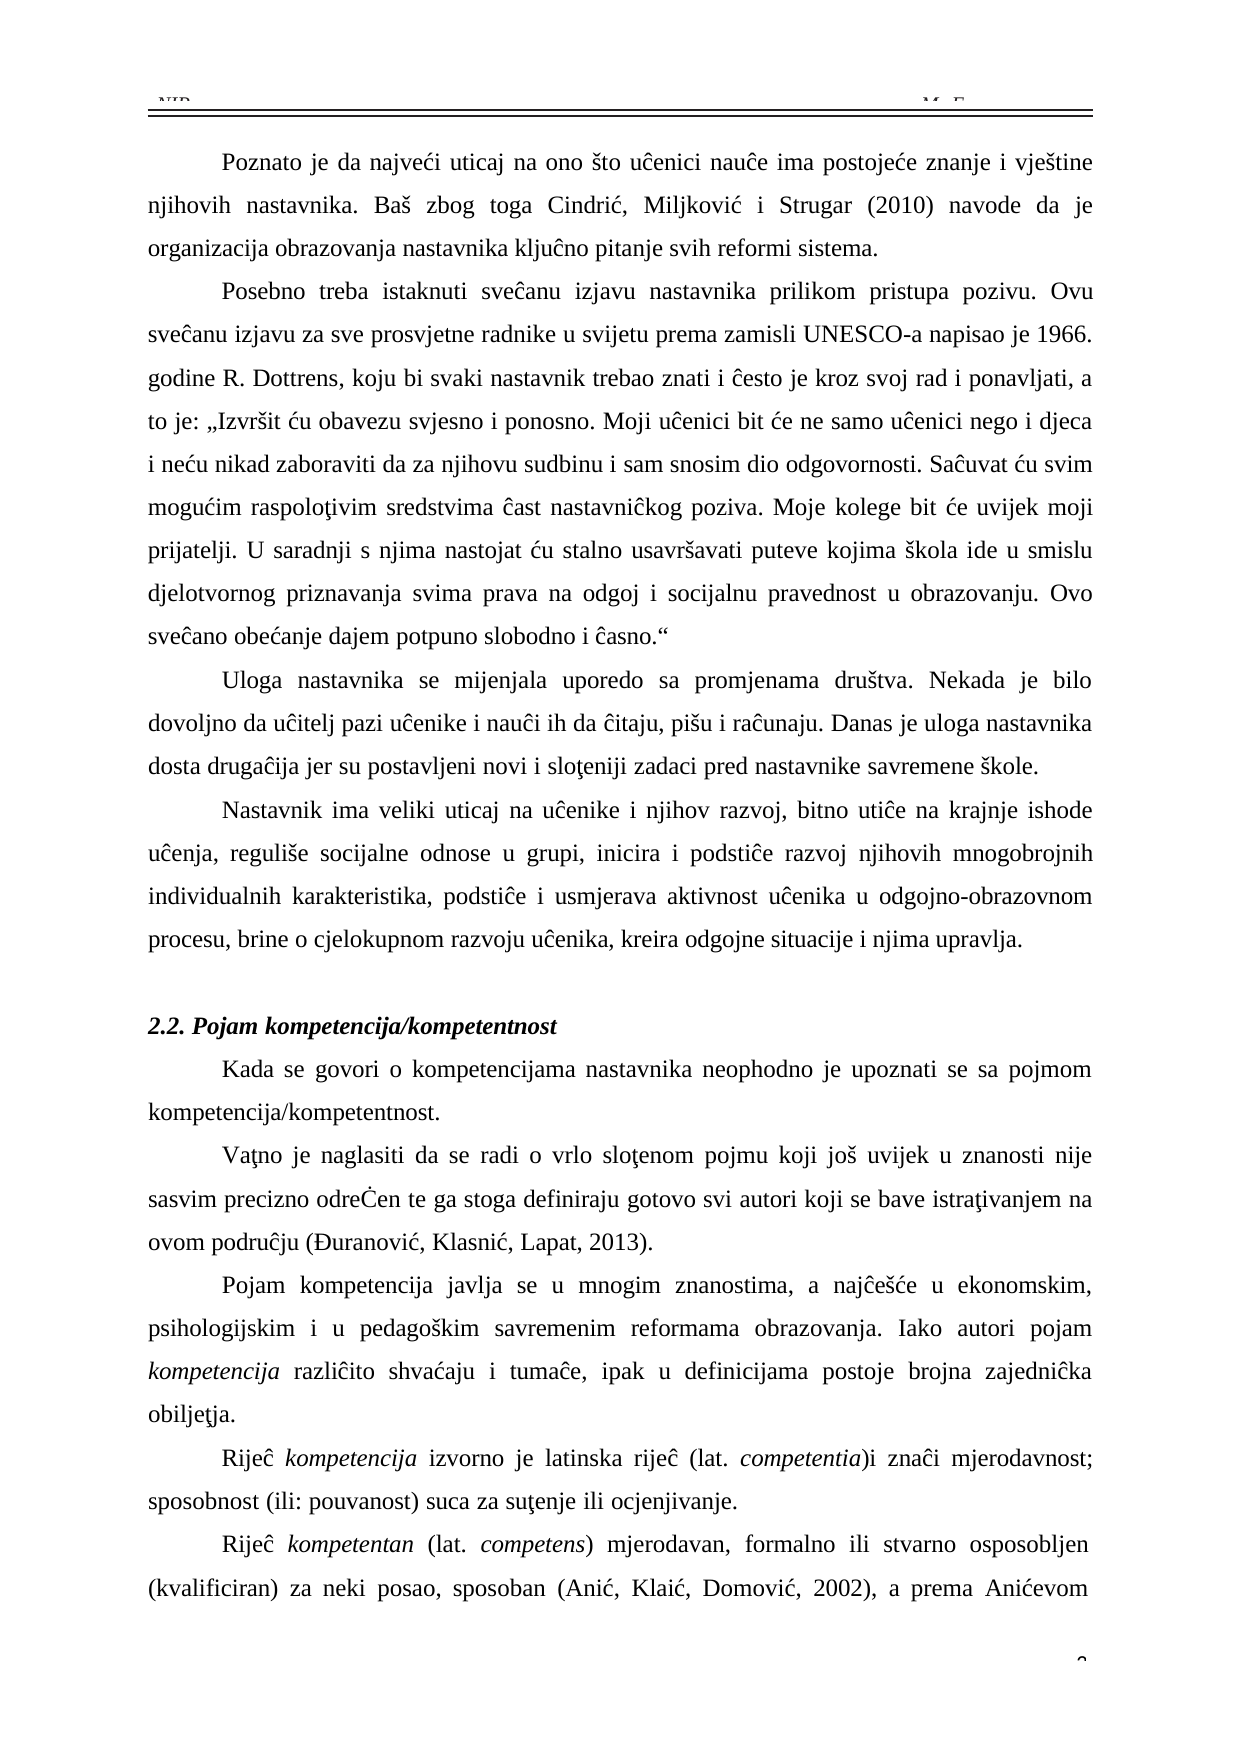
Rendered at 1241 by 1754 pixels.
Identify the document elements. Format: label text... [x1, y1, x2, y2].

text Uloga nastavnika se mijenjala uporedo sa promjenama društva. Nekada je bilo dovoljno da uĉitelj pazi uĉenike i nauĉi ih da ĉitaju, pišu i raĉunaju. Danas je uloga nastavnika dosta drugaĉija jer su postavljeni novi i sloţeniji zadaci pred nastavnike savremene škole. [148, 665, 1092, 780]
subtitle 2.2. Pojam kompetencija/kompetentnost [148, 1011, 1105, 1040]
text (kvalificiran) za neki posao, sposoban (Anić, Klaić, Domović, 2002), a prema Anićevom [148, 1573, 1105, 1602]
text Posebno treba istaknuti sveĉanu izjavu nastavnika prilikom pristupa pozivu. Ovu sveĉanu izjavu za sve prosvjetne radnike u svijetu prema zamisli UNESCO-a napisao je 1966. godine R. Dottrens, koju bi svaki nastavnik trebao znati i ĉesto je kroz svoj rad i ponavljati, a to je: „Izvršit ću obavezu svjesno i ponosno. Moji uĉenici bit će ne samo uĉenici nego i djeca i neću nikad zaboraviti da za njihovu sudbinu i sam snosim dio odgovornosti. Saĉuvat ću svim mogućim raspoloţivim sredstvima ĉast nastavniĉkog poziva. Moje kolege bit će uvijek moji prijatelji. U saradnji s njima nastojat ću stalno usavršavati puteve kojima škola ide u smislu djelotvornog priznavanja svima prava na odgoj i socijalnu pravednost u obrazovanju. Ovo sveĉano obećanje dajem potpuno slobodno i ĉasno.“ [148, 276, 1093, 650]
text Rijeĉ kompetentan (lat. competens) mjerodavan, formalno ili stvarno osposobljen [222, 1529, 1105, 1558]
text Rijeĉ kompetencija izvorno je latinska rijeĉ (lat. competentia)i znaĉi mjerodavnost; sposobnost (ili: pouvanost) suca za suţenje ili ocjenjivanje. [148, 1443, 1093, 1515]
text Nastavnik ima veliki uticaj na uĉenike i njihov razvoj, bitno utiĉe na krajnje ishode uĉenja, reguliše socijalne odnose u grupi, inicira i podstiĉe razvoj njihovih mnogobrojnih individualnih karakteristika, podstiĉe i usmjerava aktivnost uĉenika u odgojno-obrazovnom procesu, brine o cjelokupnom razvoju uĉenika, kreira odgojne situacije i njima upravlja. [148, 795, 1093, 953]
text Kada se govori o kompetencijama nastavnika neophodno je upoznati se sa pojmom kompetencija/kompetentnost. [148, 1054, 1092, 1126]
text Poznato je da najveći uticaj na ono što uĉenici nauĉe ima postojeće znanje i vještine njihovih nastavnika. Baš zbog toga Cindrić, Miljković i Strugar (2010) navode da je organizacija obrazovanja nastavnika kljuĉno pitanje svih reformi sistema. [148, 147, 1093, 262]
text Pojam kompetencija javlja se u mnogim znanostima, a najĉešće u ekonomskim, psihologijskim i u pedagoškim savremenim reformama obrazovanja. Iako autori pojam kompetencija razliĉito shvaćaju i tumaĉe, ipak u definicijama postoje brojna zajedniĉka obiljeţja. [148, 1270, 1093, 1428]
text Vaţno je naglasiti da se radi o vrlo sloţenom pojmu koji još uvijek u znanosti nije sasvim precizno odreĊen te ga stoga definiraju gotovo svi autori koji se bave istraţivanjem na ovom podruĉju (Đuranović, Klasnić, Lapat, 2013). [148, 1141, 1092, 1256]
